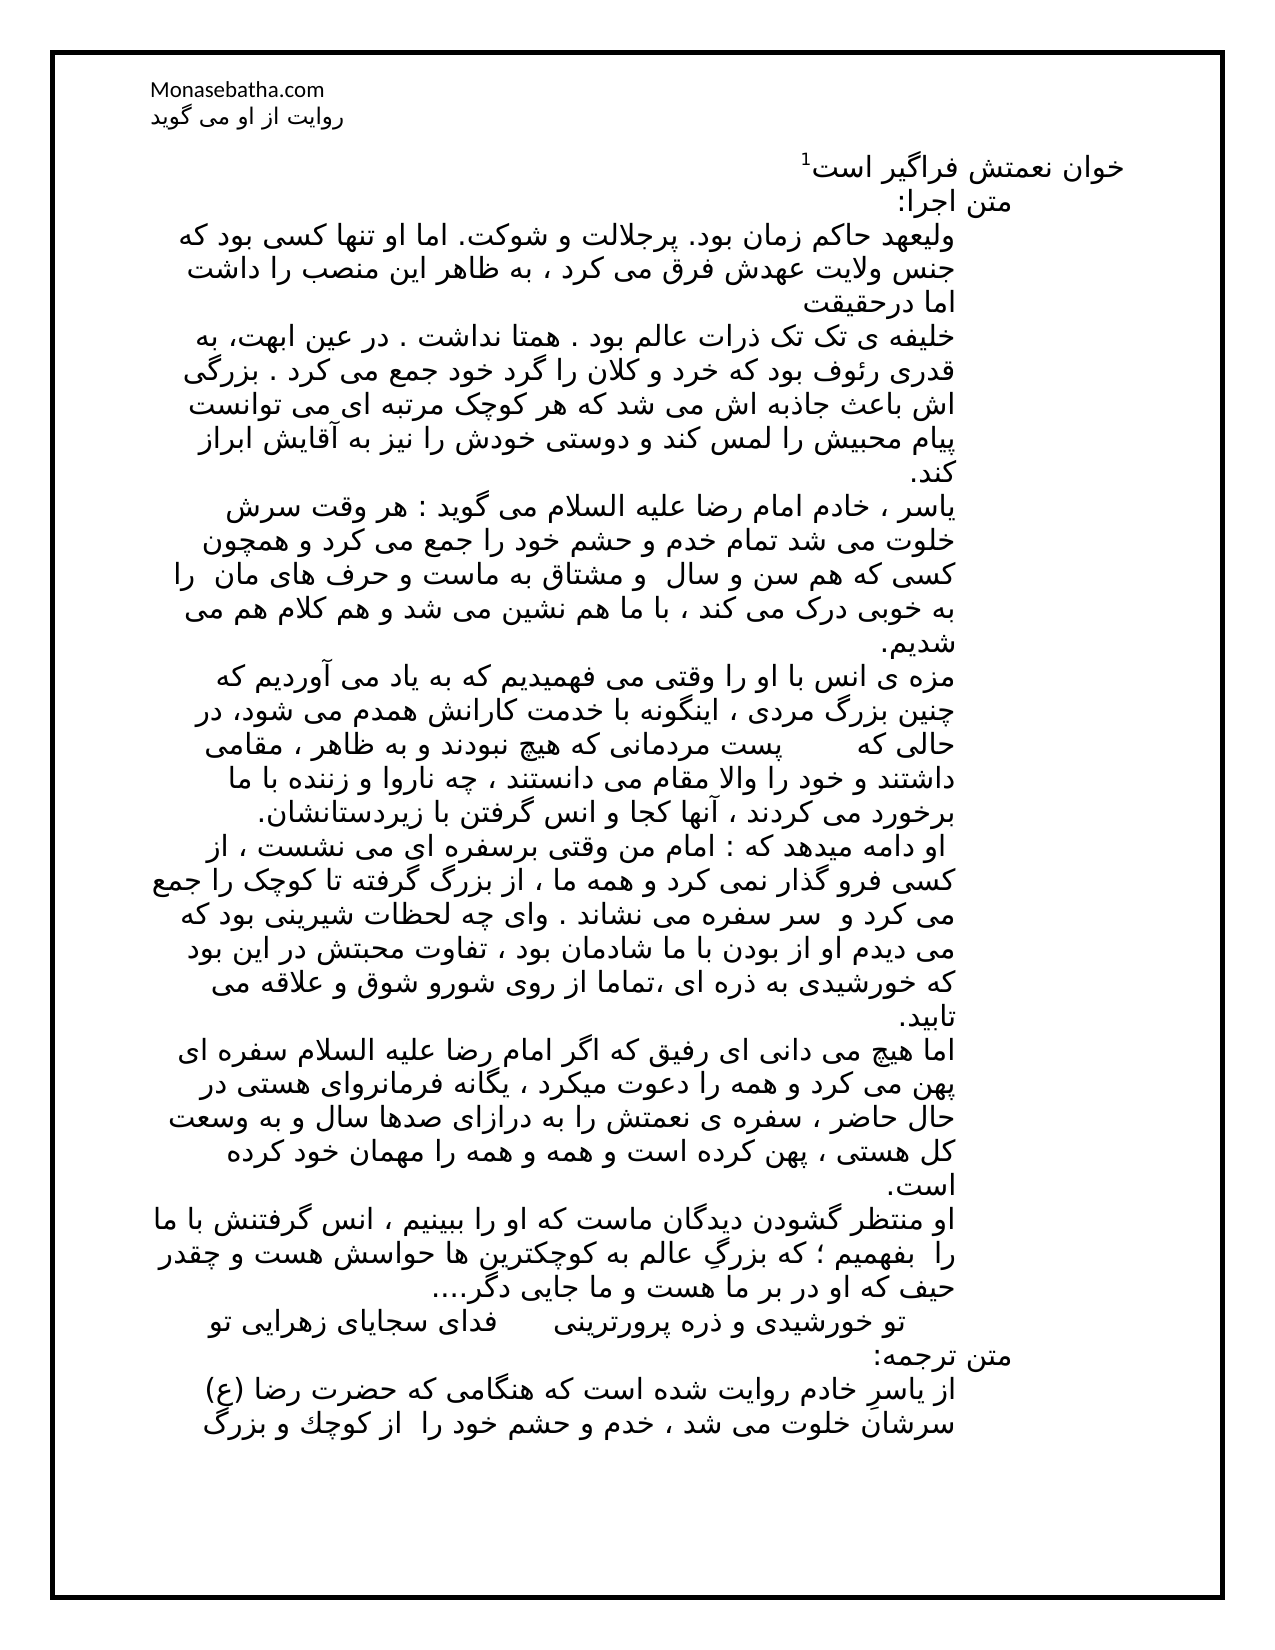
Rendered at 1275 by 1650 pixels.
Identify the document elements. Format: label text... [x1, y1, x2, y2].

text متن اجرا: [150, 184, 1012, 218]
text تو خورشیدی و ذره پرورترینی فدای سجایای زهرایی تو [150, 1304, 956, 1338]
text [150, 1372, 956, 1440]
text او دامه میدهد که : امام من وقتی برسفره ای می نشست ، از کسی فرو گذار نمی کرد و همه ما ، از بزرگ گرفته تا کوچک را جمع می کرد و سر سفره می نشاند . وای چه لحظات شیرینی بود که می دیدم او از بودن با ما شادمان بود ، تفاوت محبتش در این بود که خورشیدی به ذره ای ،تماما از روی شورو شوق و علاقه می تابید. [150, 829, 956, 1033]
text خلیفه ی تک تک ذرات عالم بود . همتا نداشت . در عین ابهت، به قدری رئوف بود که خرد و کلان را گرد خود جمع می کرد . بزرگی اش باعث جاذبه اش می شد که هر کوچک مرتبه ای می توانست پیام محبیش را لمس کند و دوستی خودش را نیز به آقایش ابراز کند. [150, 320, 956, 489]
text خوان نعمتش فراگیر است1 [150, 150, 1125, 184]
text متن ترجمه: [150, 1338, 1012, 1372]
text یاسر ، خادم امام رضا علیه السلام می گوید : هر وقت سرش خلوت می شد تمام خدم و حشم خود را جمع می کرد و همچون کسی که هم سن و سال و مشتاق به ماست و حرف های مان را به خوبی درک می کند ، با ما هم نشین می شد و هم کلام هم می شدیم. [150, 489, 956, 659]
text او منتظر گشودن دیدگان ماست که او را ببینیم ، انس گرفتنش با ما را بفهمیم ؛ که بزرگِ عالم به کوچکترین ها حواسش هست و چقدر حیف که او در بر ما هست و ما جایی دگر.... [150, 1203, 956, 1304]
text مزه ی انس با او را وقتی می فهمیدیم که به یاد می آوردیم که چنین بزرگ مردی ، اینگونه با خدمت کارانش همدم می شود، در حالی که پست مردمانی که هیچ نبودند و به ظاهر ، مقامی داشتند و خود را والا مقام می دانستند ، چه ناروا و زننده با ما برخورد می کردند ، آنها کجا و انس گرفتن با زیردستانشان. [150, 659, 956, 829]
text اما هیچ می دانی ای رفیق که اگر امام رضا علیه السلام سفره ای پهن می کرد و همه را دعوت میکرد ، یگانه فرمانروای هستی در حال حاضر ، سفره ی نعمتش را به درازای صدها سال و به وسعت کل هستی ، پهن کرده است و همه و همه را مهمان خود کرده است. [150, 1033, 956, 1203]
text ولیعهد حاکم زمان بود. پرجلالت و شوکت. اما او تنها کسی بود که جنس ولایت عهدش فرق می کرد ، به ظاهر این منصب را داشت اما درحقیقت [150, 218, 956, 320]
